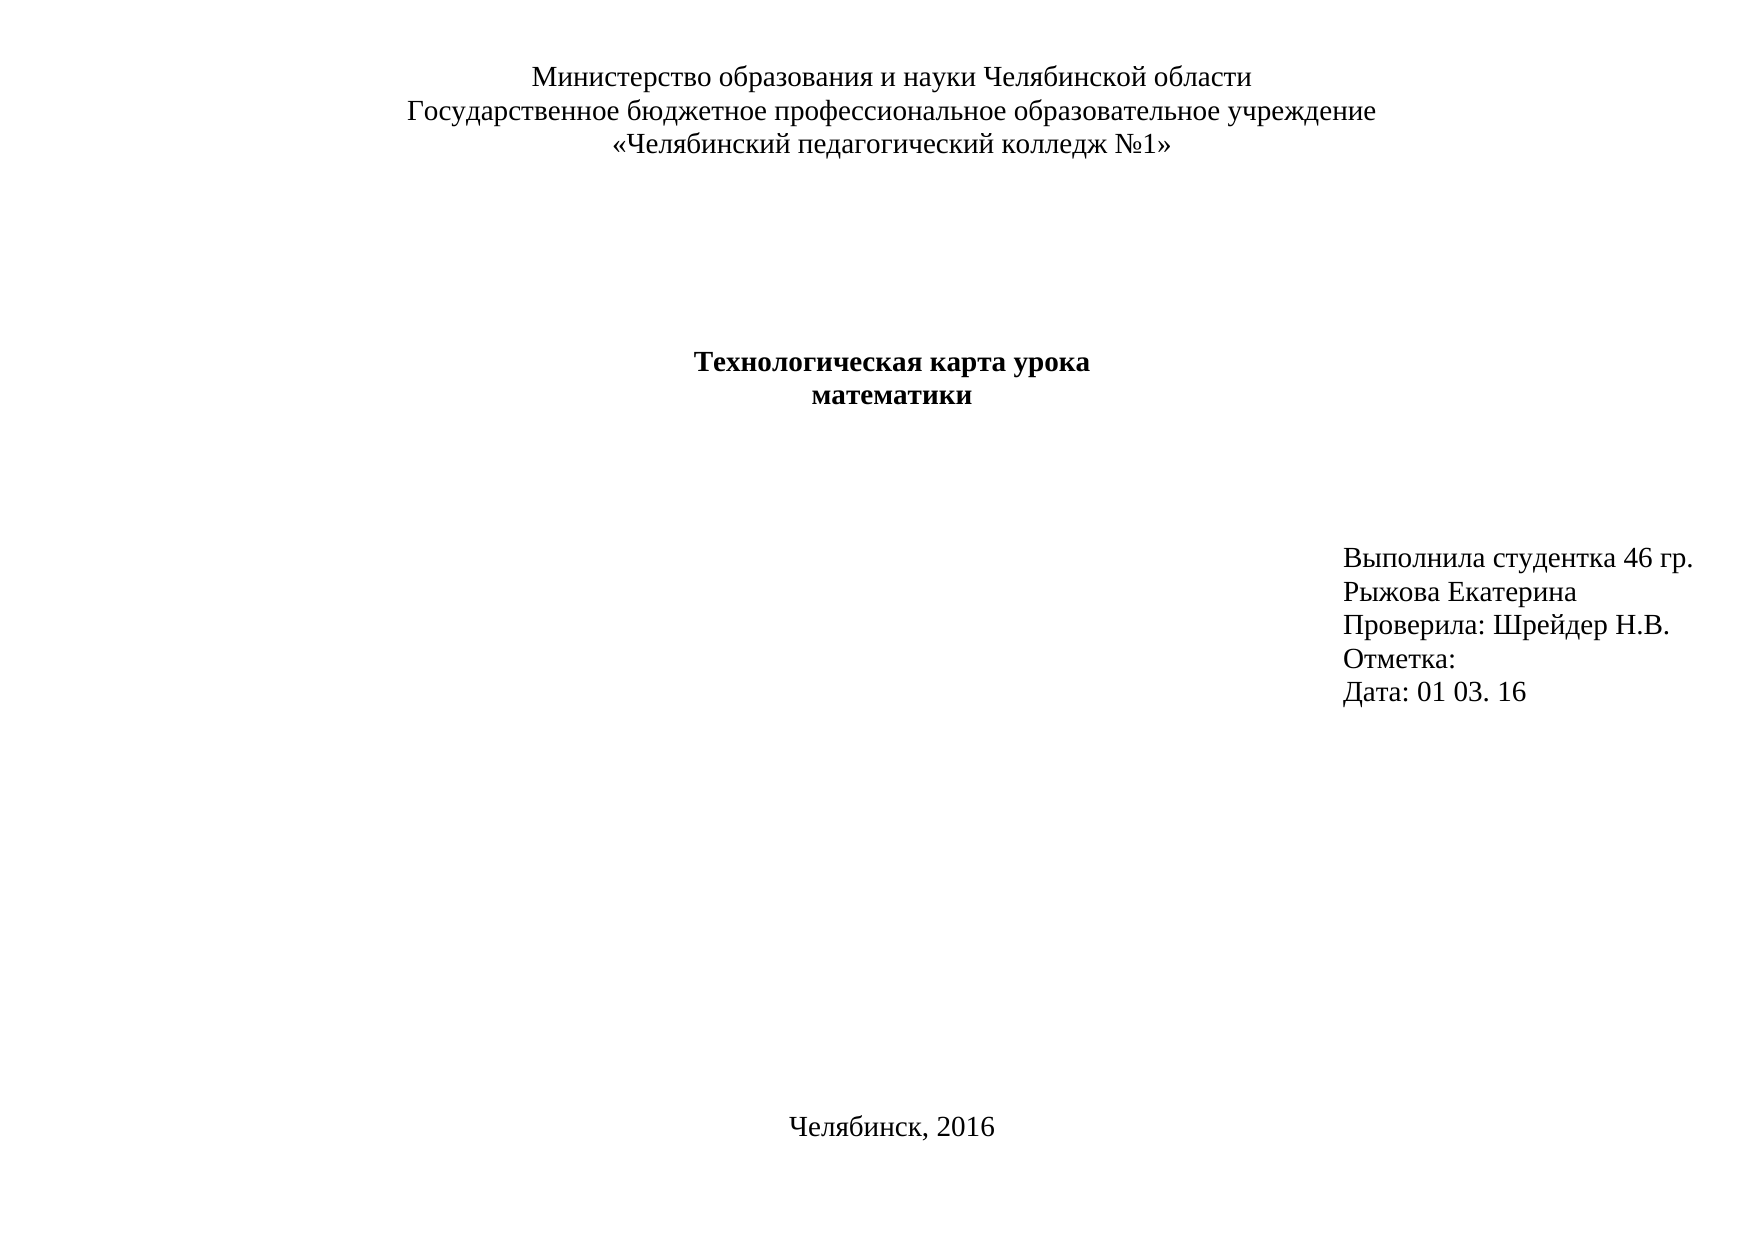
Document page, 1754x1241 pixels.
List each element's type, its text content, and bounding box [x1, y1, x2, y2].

text Технологическая карта урока математики [89, 344, 1695, 411]
text Выполнила студентка 46 гр. Рыжова Екатерина Проверила: Шрейдер Н.В. Отметка: Дата: 01 03. 16 [89, 540, 1695, 708]
text Челябинск, 2016 [89, 1109, 1695, 1143]
text Министерство образования и науки Челябинской области Государственное бюджетное профессиональное образовательное учреждение «Челябинский педагогический колледж №1» [89, 59, 1695, 160]
